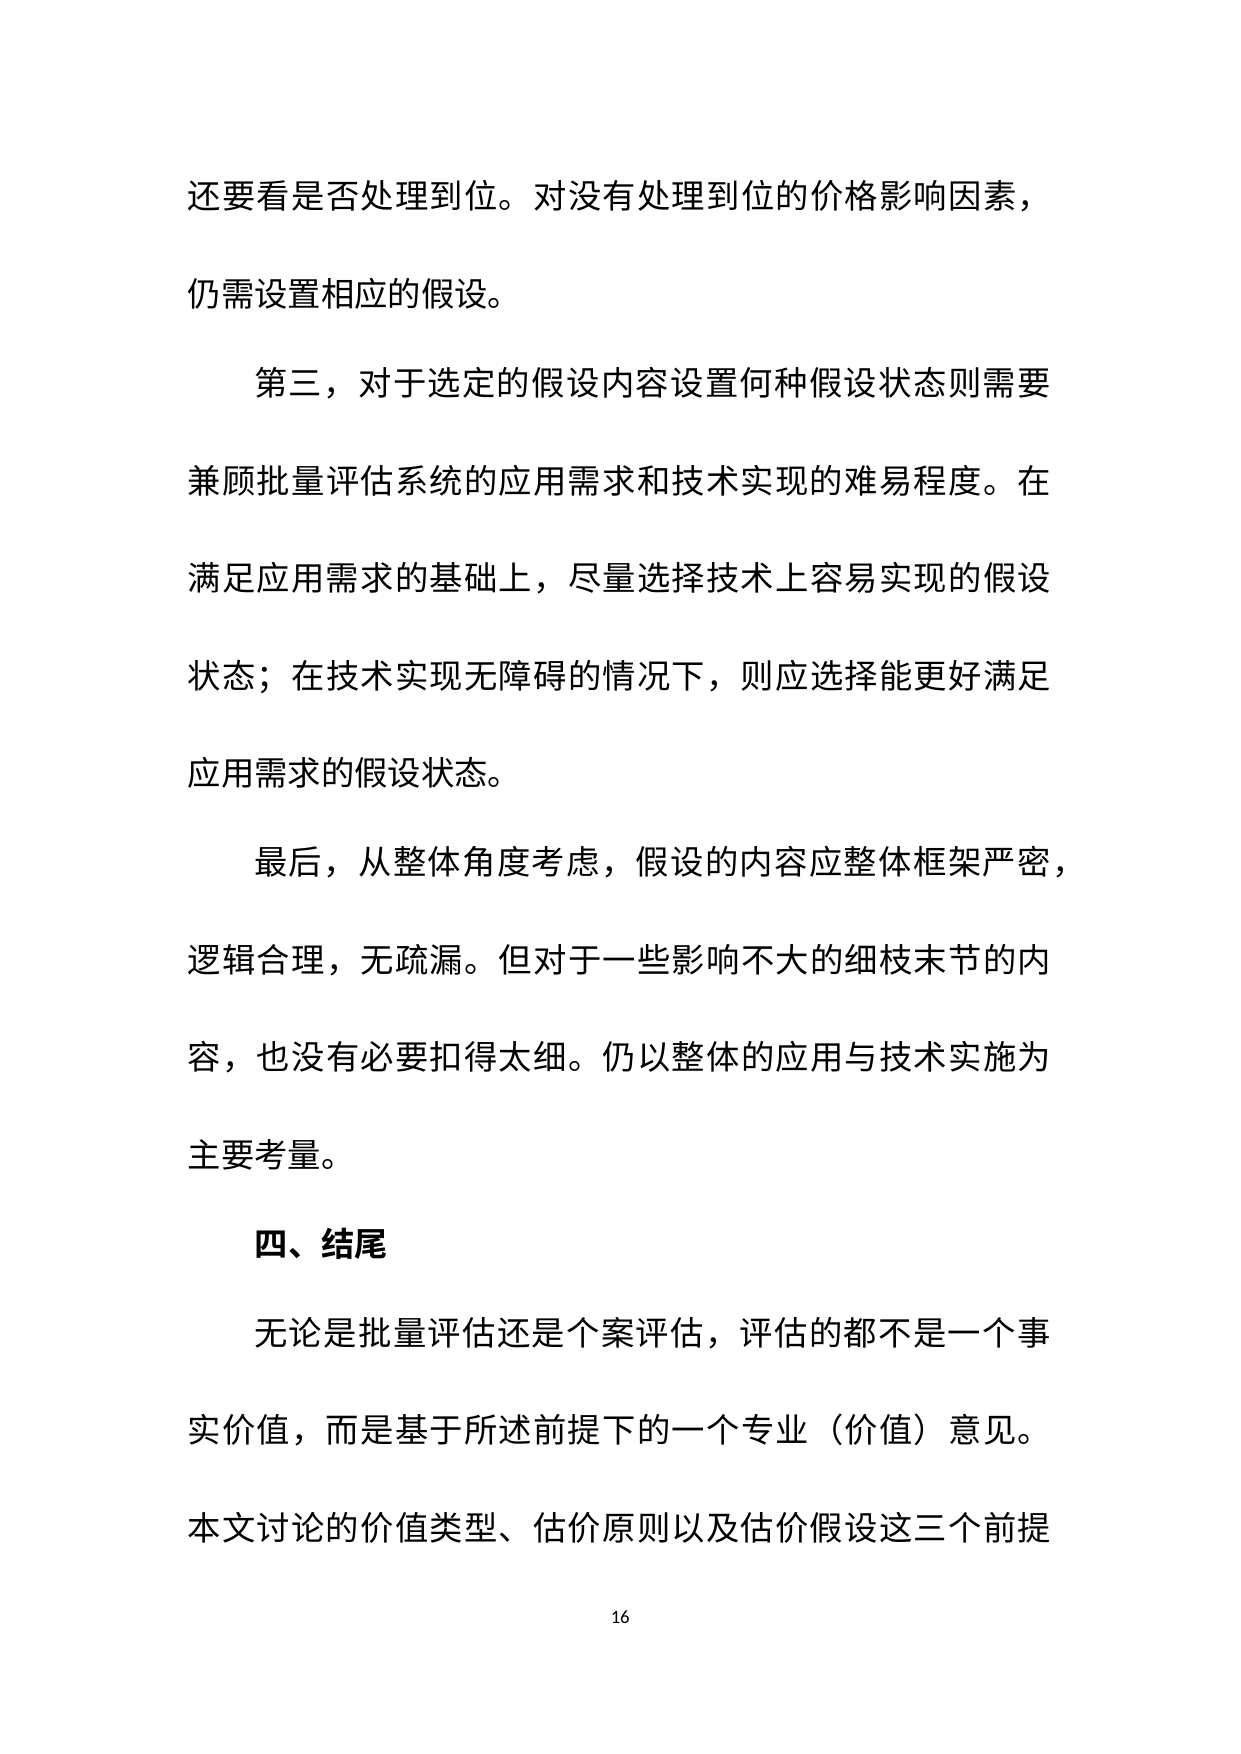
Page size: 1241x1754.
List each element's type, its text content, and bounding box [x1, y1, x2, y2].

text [187, 1298, 1053, 1558]
text 最后，从整体角度考虑，假设的内容应整体框架严密，逻辑合理，无疏漏。但对于一些影响不大的细枝末节的内容，也没有必要扣得太细。仍以整体的应用与技术实施为主要考量。 [187, 828, 1053, 1185]
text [187, 162, 1053, 324]
text 四、结尾 [187, 1209, 1053, 1274]
text 第三，对于选定的假设内容设置何种假设状态则需要兼顾批量评估系统的应用需求和技术实现的难易程度。在满足应用需求的基础上，尽量选择技术上容易实现的假设状态；在技术实现无障碍的情况下，则应选择能更好满足应用需求的假设状态。 [187, 348, 1053, 803]
